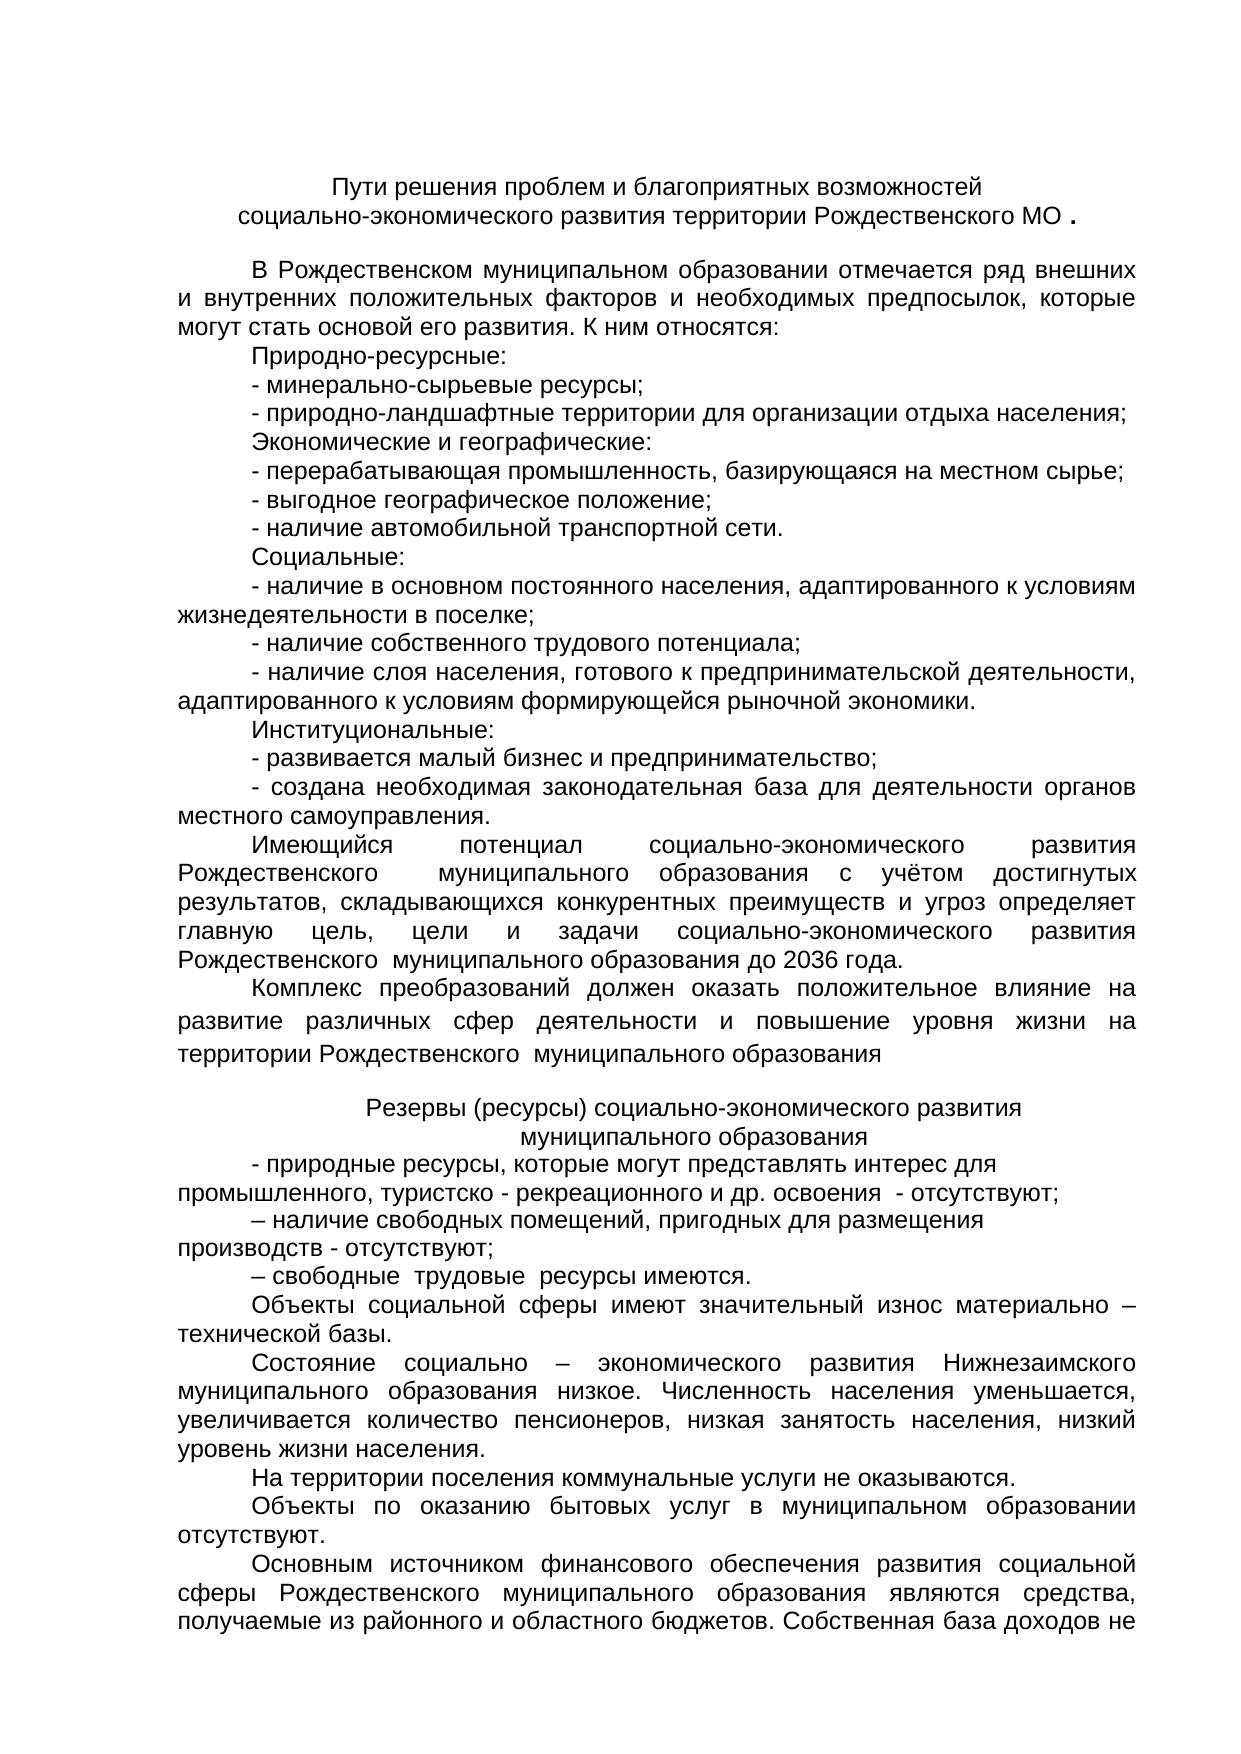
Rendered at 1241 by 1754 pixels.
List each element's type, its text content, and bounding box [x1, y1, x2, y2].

text - природно-ландшафтные территории для организации отдыха населения; [177, 398, 1137, 427]
text - природные ресурсы, которые могут представлять интерес для промышленного, туристско - рекреационного и др. освоения - отсутствуют; [177, 1151, 1137, 1206]
text Резервы (ресурсы) социально-экономического развития [177, 1093, 1137, 1122]
text Объекты социальной сферы имеют значительный износ материально – технической базы. [177, 1290, 1137, 1347]
text Пути решения проблем и благоприятных возможностей [177, 172, 1137, 201]
text В Рождественском муниципальном образовании отмечается ряд внешних и внутренних положительных факторов и необходимых предпосылок, которые могут стать основой его развития. К ним относятся: [177, 254, 1137, 341]
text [177, 1549, 1137, 1635]
text - наличие собственного трудового потенциала; [177, 628, 1137, 657]
text Экономические и географические: [177, 427, 1137, 456]
text Комплекс преобразований должен оказать положительное влияние на развитие различных сфер деятельности и повышение уровня жизни на территории Рождественского муниципального образования [177, 973, 1137, 1068]
text Имеющийся потенциал социально-экономического развития Рождественского муниципального образования с учётом достигнутых результатов, складывающихся конкурентных преимуществ и угроз определяет главную цель, цели и задачи социально-экономического развития Рождественского муниципального образования до 2036 года. [177, 829, 1137, 973]
text Социальные: [177, 542, 1137, 571]
text - наличие слоя населения, готового к предпринимательской деятельности, адаптированного к условиям формирующейся рыночной экономики. [177, 657, 1137, 714]
text Объекты по оказанию бытовых услуг в муниципальном образовании отсутствуют. [177, 1491, 1137, 1549]
text Состояние социально – экономического развития Нижнезаимского муниципального образования низкое. Численность населения уменьшается, увеличивается количество пенсионеров, низкая занятость населения, низкий уровень жизни населения. [177, 1347, 1137, 1462]
text - наличие автомобильной транспортной сети. [177, 513, 1137, 542]
text социально-экономического развития территории Рождественского МО . [177, 201, 1137, 229]
text - наличие в основном постоянного населения, адаптированного к условиям жизнедеятельности в поселке; [177, 571, 1137, 628]
text Природно-ресурсные: [177, 341, 1137, 369]
text - создана необходимая законодательная база для деятельности органов местного самоуправления. [177, 772, 1137, 829]
text - минерально-сырьевые ресурсы; [177, 369, 1137, 398]
text – свободные трудовые ресурсы имеются. [177, 1262, 1137, 1290]
text – наличие свободных помещений, пригодных для размещения производств - отсутствуют; [177, 1206, 1137, 1262]
text муниципального образования [177, 1122, 1137, 1151]
text На территории поселения коммунальные услуги не оказываются. [177, 1462, 1137, 1491]
text Институциональные: [177, 714, 1137, 743]
text - перерабатывающая промышленность, базирующаяся на местном сырье; [177, 456, 1137, 484]
text - развивается малый бизнес и предпринимательство; [177, 743, 1137, 772]
text - выгодное географическое положение; [177, 484, 1137, 513]
